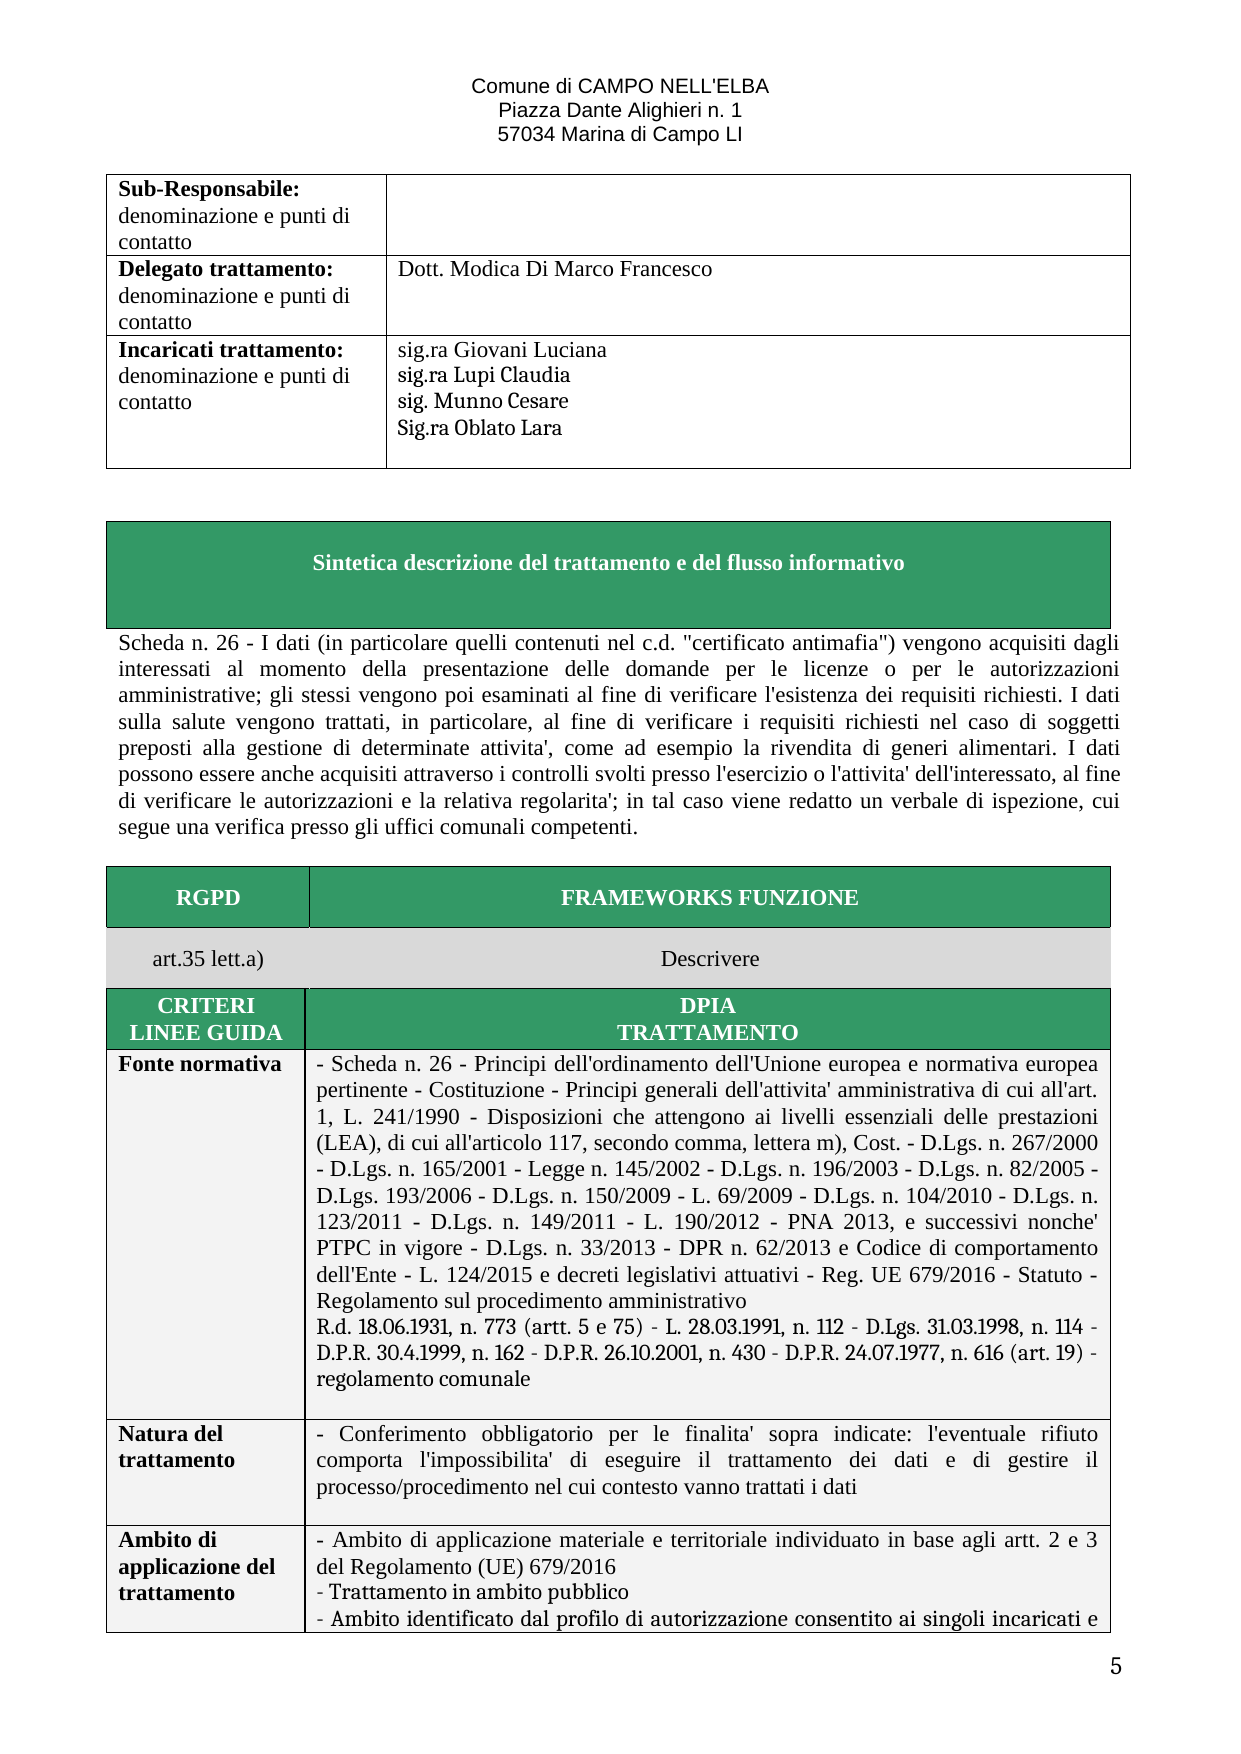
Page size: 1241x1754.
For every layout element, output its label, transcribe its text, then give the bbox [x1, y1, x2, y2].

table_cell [107, 1526, 304, 1632]
table_cell Natura del trattamento [107, 1420, 304, 1525]
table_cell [306, 1526, 1110, 1632]
table_cell Sub-Responsabile: denominazione e punti di contatto [107, 175, 386, 254]
table_cell art.35 lett.a) [107, 928, 309, 988]
table_cell Fonte normativa [107, 1050, 304, 1419]
table_cell - Conferimento obbligatorio per le finalita' sopra indicate: l'eventuale rifiuto comporta l'impossibilita' di eseguire il trattamento dei dati e di gestire il processo/procedimento nel cui contesto vanno trattati i dati [306, 1420, 1110, 1525]
table_cell Incaricati trattamento: denominazione e punti di contatto [107, 336, 386, 467]
table_header RGPD [107, 867, 309, 927]
table_cell CRITERI LINEE GUIDA [107, 989, 304, 1049]
table_cell DPIA TRATTAMENTO [306, 989, 1110, 1049]
table_cell Descrivere [310, 928, 1110, 988]
text Scheda n. 26 - I dati (in particolare quelli contenuti nel c.d. "certificato antimafia") vengono acquisiti dagli interessati al momento della presentazione delle domande per le licenze o per le autorizzazioni amministrative; gli stessi vengono poi esaminati al fine di verificare l'esistenza dei requisiti richiesti. I dati sulla salute vengono trattati, in particolare, al fine di verificare i requisiti richiesti nel caso di soggetti preposti alla gestione di determinate attivita', come ad esempio la rivendita di generi alimentari. I dati possono essere anche acquisiti attraverso i controlli svolti presso l'esercizio o l'attivita' dell'interessato, al fine di verificare le autorizzazioni e la relativa regolarita'; in tal caso viene redatto un verbale di ispezione, cui segue una verifica presso gli uffici comunali competenti. [118, 629, 1122, 839]
table_cell [387, 175, 1130, 254]
table_cell Delegato trattamento: denominazione e punti di contatto [107, 256, 386, 334]
table_header FRAMEWORKS FUNZIONE [310, 867, 1110, 927]
table_header Sintetica descrizione del trattamento e del flusso informativo [107, 522, 1110, 628]
table_cell - Scheda n. 26 - Principi dell'ordinamento dell'Unione europea e normativa europea pertinente - Costituzione - Principi generali dell'attivita' amministrativa di cui all'art. 1, L. 241/1990 - Disposizioni che attengono ai livelli essenziali delle prestazioni (LEA), di cui all'articolo 117, secondo comma, lettera m), Cost. - D.Lgs. n. 267/2000 - D.Lgs. n. 165/2001 - Legge n. 145/2002 - D.Lgs. n. 196/2003 - D.Lgs. n. 82/2005 - D.Lgs. 193/2006 - D.Lgs. n. 150/2009 - L. 69/2009 - D.Lgs. n. 104/2010 - D.Lgs. n. 123/2011 - D.Lgs. n. 149/2011 - L. 190/2012 - PNA 2013, e successivi nonche' PTPC in vigore - D.Lgs. n. 33/2013 - DPR n. 62/2013 e Codice di comportamento dell'Ente - L. 124/2015 e decreti legislativi attuativi - Reg. UE 679/2016 - Statuto - Regolamento sul procedimento amministrativo R.d. 18.06.1931, n. 773 (artt. 5 e 75) - L. 28.03.1991, n. 112 - D.Lgs. 31.03.1998, n. 114 - D.P.R. 30.4.1999, n. 162 - D.P.R. 26.10.2001, n. 430 - D.P.R. 24.07.1977, n. 616 (art. 19) - regolamento comunale [306, 1050, 1110, 1419]
table_cell Dott. Modica Di Marco Francesco [387, 256, 1130, 334]
table_cell sig.ra Giovani Luciana sig.ra Lupi Claudia sig. Munno Cesare Sig.ra Oblato Lara [387, 336, 1130, 467]
